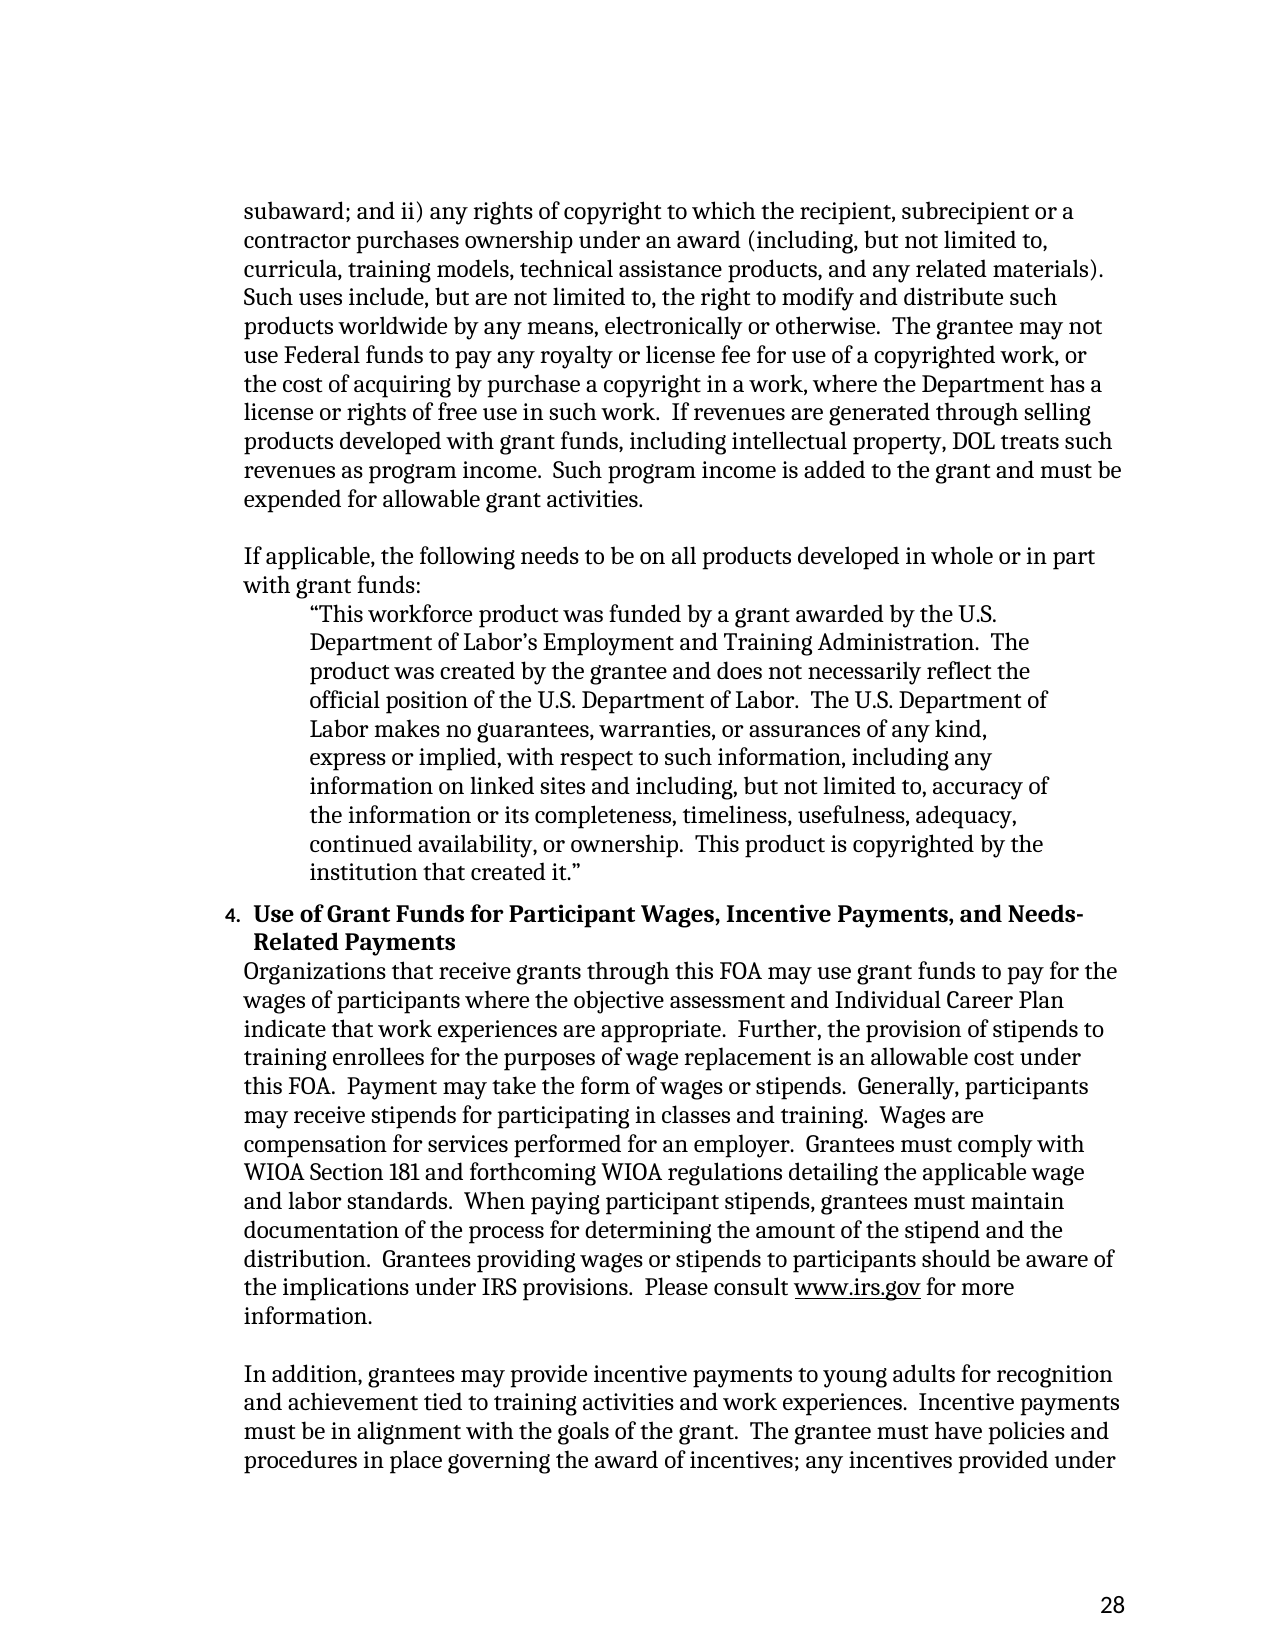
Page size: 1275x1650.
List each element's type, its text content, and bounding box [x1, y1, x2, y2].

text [244, 1359, 1125, 1474]
text If applicable, the following needs to be on all products developed in whole or in part with grant funds: [244, 542, 1125, 599]
subtitle Use of Grant Funds for Participant Wages, Incentive Payments, and Needs-Related Payments [225, 899, 1125, 957]
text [244, 197, 1125, 513]
text Organizations that receive grants through this FOA may use grant funds to pay for the wages of participants where the objective assessment and Individual Career Plan indicate that work experiences are appropriate. Further, the provision of stipends to training enrollees for the purposes of wage replacement is an allowable cost under this FOA. Payment may take the form of wages or stipends. Generally, participants may receive stipends for participating in classes and training. Wages are compensation for services performed for an employer. Grantees must comply with WIOA Section 181 and forthcoming WIOA regulations detailing the applicable wage and labor standards. When paying participant stipends, grantees must maintain documentation of the process for determining the amount of the stipend and the distribution. Grantees providing wages or stipends to participants should be aware of the implications under IRS provisions. Please consult www.irs.gov for more information. [244, 957, 1125, 1331]
text “This workforce product was funded by a grant awarded by the U.S. Department of Labor’s Employment and Training Administration. The product was created by the grantee and does not necessarily reflect the official position of the U.S. Department of Labor. The U.S. Department of Labor makes no guarantees, warranties, or assurances of any kind, express or implied, with respect to such information, including any information on linked sites and including, but not limited to, accuracy of the information or its completeness, timeliness, usefulness, adequacy, continued availability, or ownership. This product is copyrighted by the institution that created it.” [309, 599, 1050, 887]
